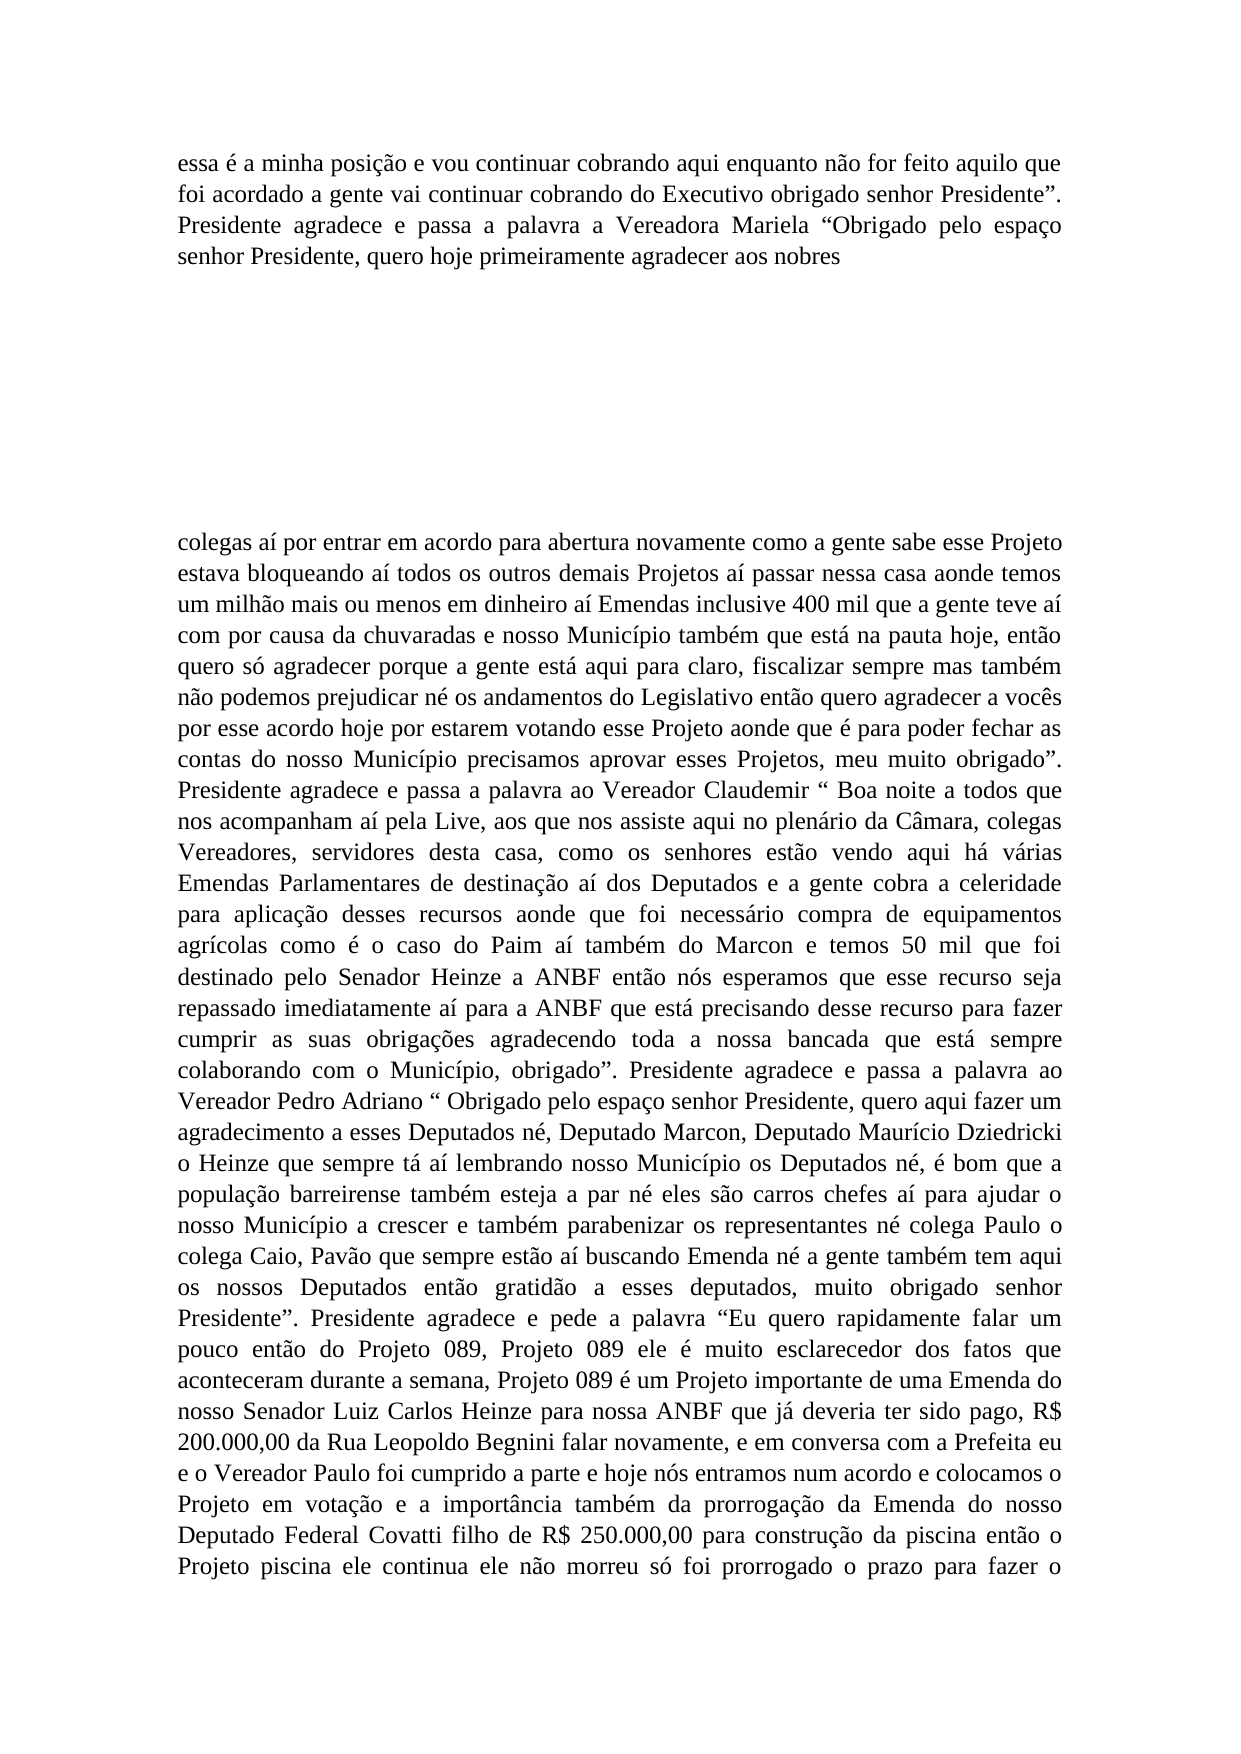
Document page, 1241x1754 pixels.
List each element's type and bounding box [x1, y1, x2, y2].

text [177, 527, 1063, 1580]
text [177, 148, 1063, 269]
